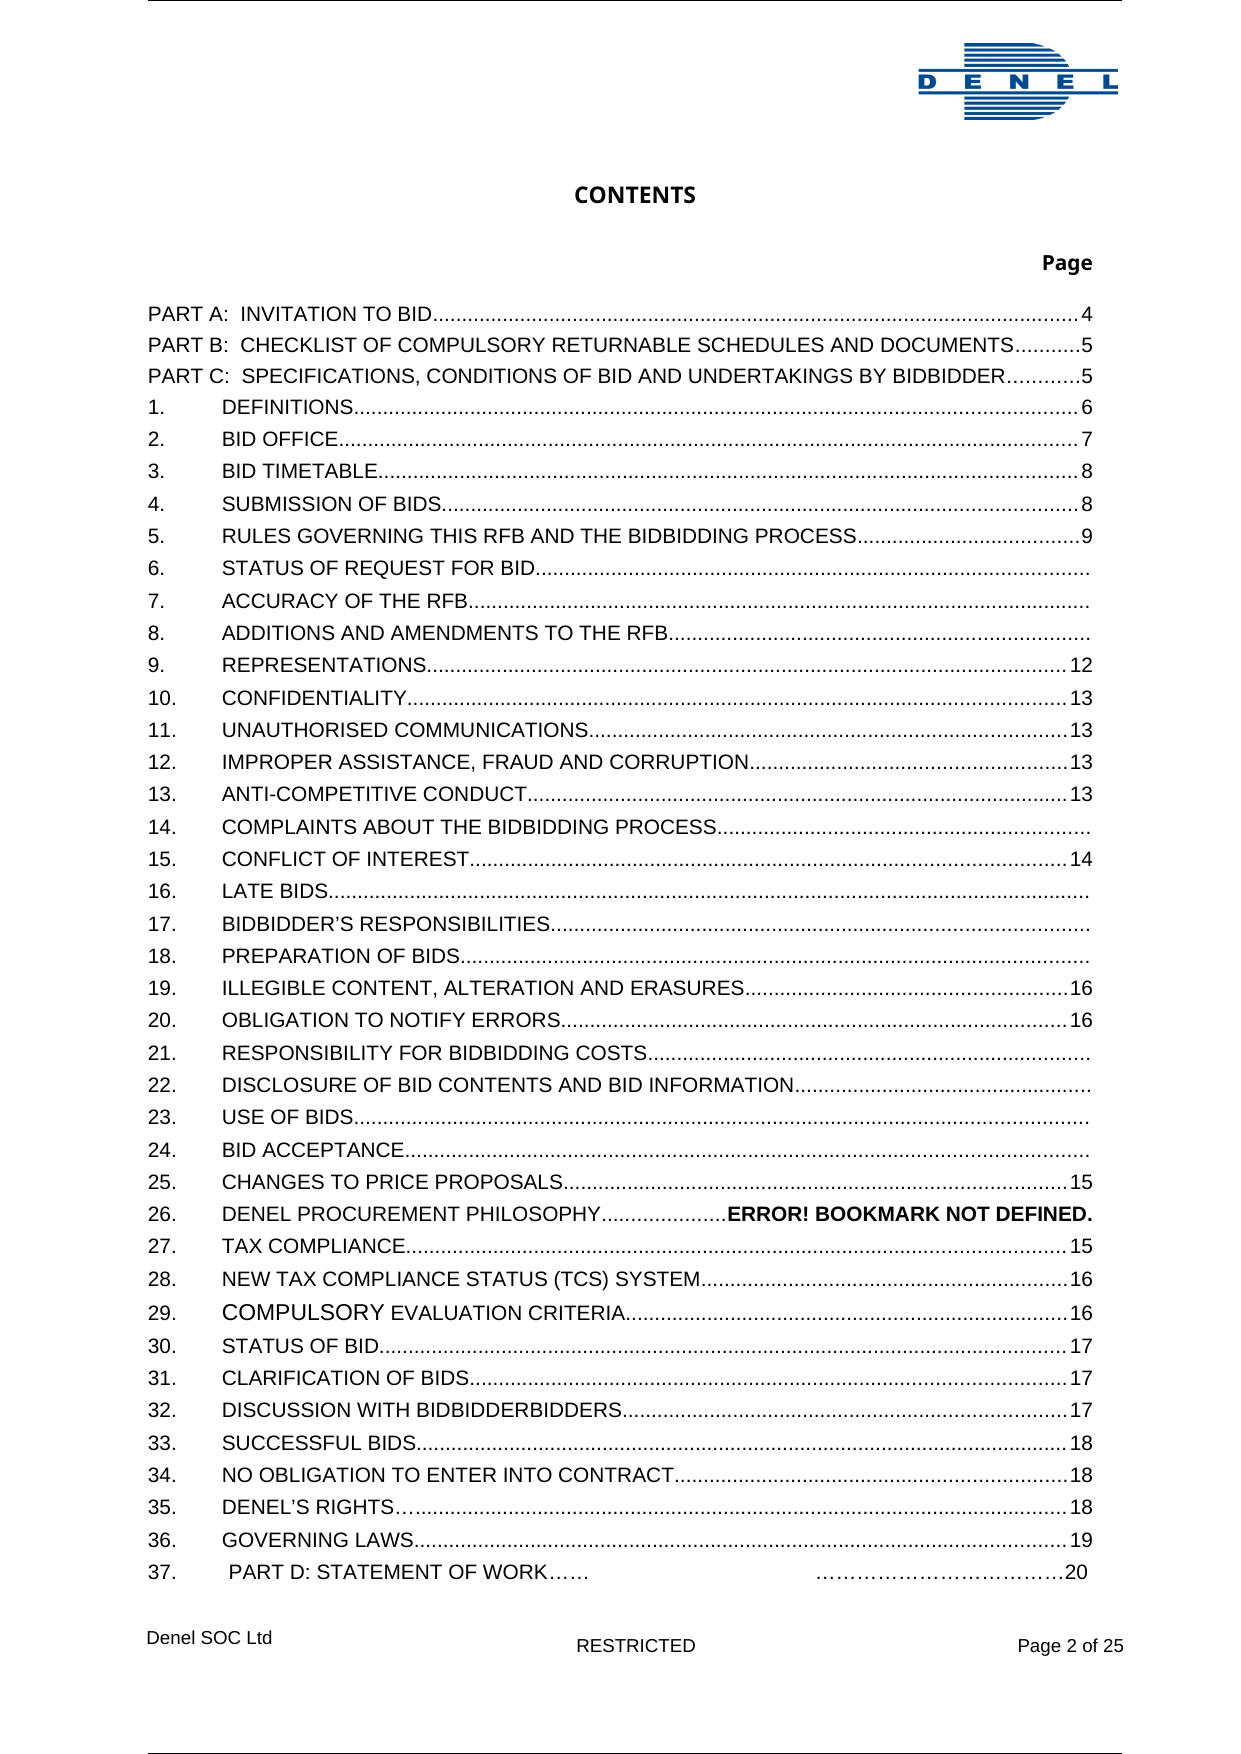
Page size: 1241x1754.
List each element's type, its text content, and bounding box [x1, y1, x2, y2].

text 7. ACCURACY OF THE RFB [148, 588, 1122, 612]
text 34. NO OBLIGATION TO ENTER INTO CONTRACT 18 [148, 1463, 1122, 1487]
text 31. CLARIFICATION OF BIDS 17 [148, 1366, 1122, 1390]
text 18. PREPARATION OF BIDS [148, 944, 1122, 968]
text PART C: SPECIFICATIONS, CONDITIONS OF BID AND UNDERTAKINGS BY BIDBIDDER 5 [148, 364, 1122, 388]
text 28. New Tax Compliance Status (TCS) System 16 [148, 1267, 1122, 1291]
picture [918, 43, 1118, 120]
text 11. UNAUTHORISED COMMUNICATIONS 13 [148, 718, 1122, 742]
text 16. LATE BIDS [148, 879, 1122, 903]
text 2. BID OFFICE 7 [148, 427, 1122, 451]
text 6. STATUS OF REQUEST FOR BID [148, 556, 1122, 580]
text 8. ADDITIONS AND AMENDMENTS TO THE RFB [148, 621, 1122, 645]
text 5. RULES GOVERNING THIS RFB AND THE BIDBIDDING PROCESS 9 [148, 524, 1122, 548]
text 24. BID ACCEPTANCE [148, 1137, 1122, 1161]
text 32. DISCUSSION WITH BIDBIDDERBIDDERS 17 [148, 1398, 1122, 1422]
text 13. ANTI-COMPETITIVE CONDUCT 13 [148, 782, 1122, 806]
text 10. CONFIDENTIALITY 13 [148, 685, 1122, 709]
text CoNTENTS [148, 179, 1122, 210]
text 4. SUBMISSION OF BIDS 8 [148, 492, 1122, 516]
text 37. PART D: STATEMENT OF WORK…… ………………………………20 [148, 1560, 1122, 1584]
text 3. BID TIMETABLE 8 [148, 459, 1122, 483]
text 20. OBLIGATION TO NOTIFY ERRORS 16 [148, 1008, 1122, 1032]
text 36. GOVERNING LAWS 19 [148, 1527, 1122, 1551]
text PART A: INVITATION TO BID 4 [148, 301, 1122, 325]
text 27. Tax Compliance 15 [148, 1234, 1122, 1258]
text 14. COMPLAINTS ABOUT THE BIDBIDDING PROCESS [148, 814, 1122, 838]
text 21. RESPONSIBILITY FOR BIDBIDDING COSTS [148, 1041, 1122, 1064]
text 23. USE OF BIDS [148, 1105, 1122, 1129]
text 12. IMPROPER ASSISTANCE, FRAUD AND CORRUPTION 13 [148, 750, 1122, 774]
text 30. STATUS OF BID 17 [148, 1334, 1122, 1358]
text 9. REPRESENTATIONS 12 [148, 653, 1122, 677]
text 25. CHANGES TO PRICE PROPOSALS 15 [148, 1170, 1122, 1194]
text 19. ILLEGIBLE CONTENT, ALTERATION AND ERASURES 16 [148, 976, 1122, 1000]
text 1. DEFINITIONS 6 [148, 395, 1122, 419]
text 22. DISCLOSURE OF BID CONTENTS AND BID INFORMATION [148, 1073, 1122, 1097]
text 35. DENEL’s RIGHTS… 18 [148, 1495, 1122, 1519]
text 17. BIDBIDDER’S RESPONSIBILITIES [148, 911, 1122, 935]
text Page [148, 248, 1122, 276]
text 29. COMPULSORY Evaluation Criteria 16 [148, 1299, 1122, 1325]
text 33. SUCCESSFUL BIDS 18 [148, 1431, 1122, 1454]
text 15. CONFLICT OF INTEREST 14 [148, 847, 1122, 871]
text PART B: CHECKLIST OF COMPULSORY RETURNABLE SCHEDULES AND DOCUMENTS 5 [148, 332, 1122, 356]
text 26. Denel PROCUREMENT PHILOSOPHY Error! Bookmark not defined. [148, 1202, 1122, 1226]
